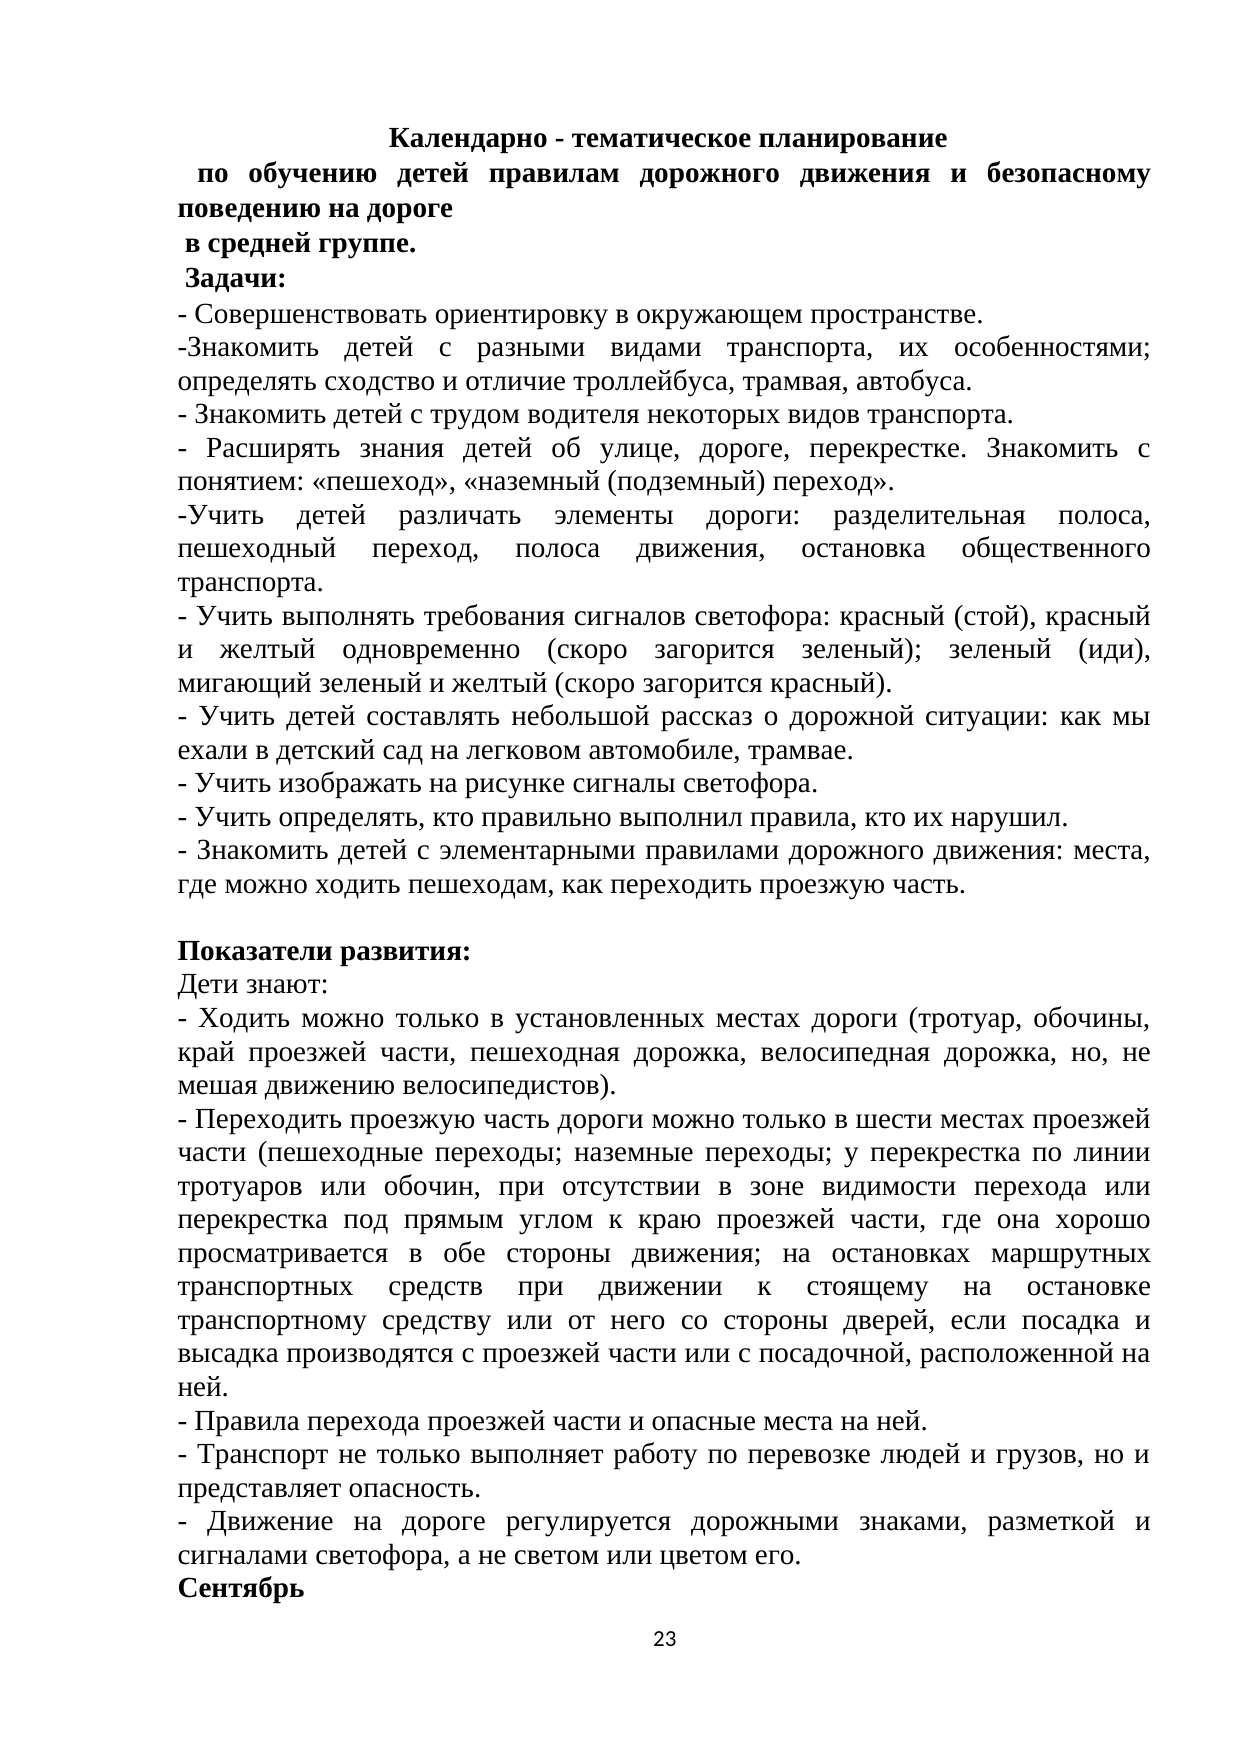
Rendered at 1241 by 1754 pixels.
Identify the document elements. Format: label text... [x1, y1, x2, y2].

text в средней группе. [177, 224, 1152, 259]
text Дети знают: [177, 967, 1152, 1000]
text - Совершенствовать ориентировку в окружающем пространстве. [177, 294, 1152, 329]
text - Расширять знания детей об улице, дороге, перекрестке. Знакомить с понятием: «пешеход», «наземный (подземный) переход». [177, 430, 1152, 497]
text Показатели развития: [177, 933, 1152, 967]
text - Переходить проезжую часть дороги можно только в шести местах проезжей части (пешеходные переходы; наземные переходы; у перекрестка по линии тротуаров или обочин, при отсутствии в зоне видимости перехода или перекрестка под прямым углом к краю проезжей части, где она хорошо просматривается в обе стороны движения; на остановках маршрутных транспортных средств при движении к стоящему на остановке транспортному средству или от него со стороны дверей, если посадка и высадка производятся с проезжей части или с посадочной, расположенной на ней. [177, 1101, 1152, 1403]
text - Движение на дороге регулируется дорожными знаками, разметкой и сигналами светофора, а не светом или цветом его. [177, 1503, 1152, 1570]
text - Ходить можно только в установленных местах дороги (тротуар, обочины, край проезжей части, пешеходная дорожка, велосипедная дорожка, но, не мешая движению велосипедистов). [177, 1000, 1152, 1101]
text - Учить детей составлять небольшой рассказ о дорожной ситуации: как мы ехали в детский сад на легковом автомобиле, трамвае. [177, 698, 1152, 765]
text - Учить определять, кто правильно выполнил правила, кто их нарушил. [177, 799, 1152, 832]
text Задачи: [177, 259, 1152, 294]
text -Знакомить детей с разными видами транспорта, их особенностями; определять сходство и отличие троллейбуса, трамвая, автобуса. [177, 329, 1152, 396]
text - Учить выполнять требования сигналов светофора: красный (стой), красный и желтый одновременно (скоро загорится зеленый); зеленый (иди), мигающий зеленый и желтый (скоро загорится красный). [177, 598, 1152, 698]
text Календарно - тематическое планирование [177, 118, 1152, 153]
text -Учить детей различать элементы дороги: разделительная полоса, пешеходный переход, полоса движения, остановка общественного транспорта. [177, 497, 1152, 598]
text - Учить изображать на рисунке сигналы светофора. [177, 765, 1152, 799]
text - Знакомить детей с элементарными правилами дорожного движения: места, где можно ходить пешеходам, как переходить проезжую часть. [177, 832, 1152, 899]
text - Знакомить детей с трудом водителя некоторых видов транспорта. [177, 396, 1152, 430]
text - Правила перехода проезжей части и опасные места на ней. [177, 1403, 1152, 1436]
text - Транспорт не только выполняет работу по перевозке людей и грузов, но и представляет опасность. [177, 1436, 1152, 1503]
text Сентябрь [177, 1570, 1152, 1604]
text по обучению детей правилам дорожного движения и безопасному поведению на дороге [177, 153, 1152, 224]
